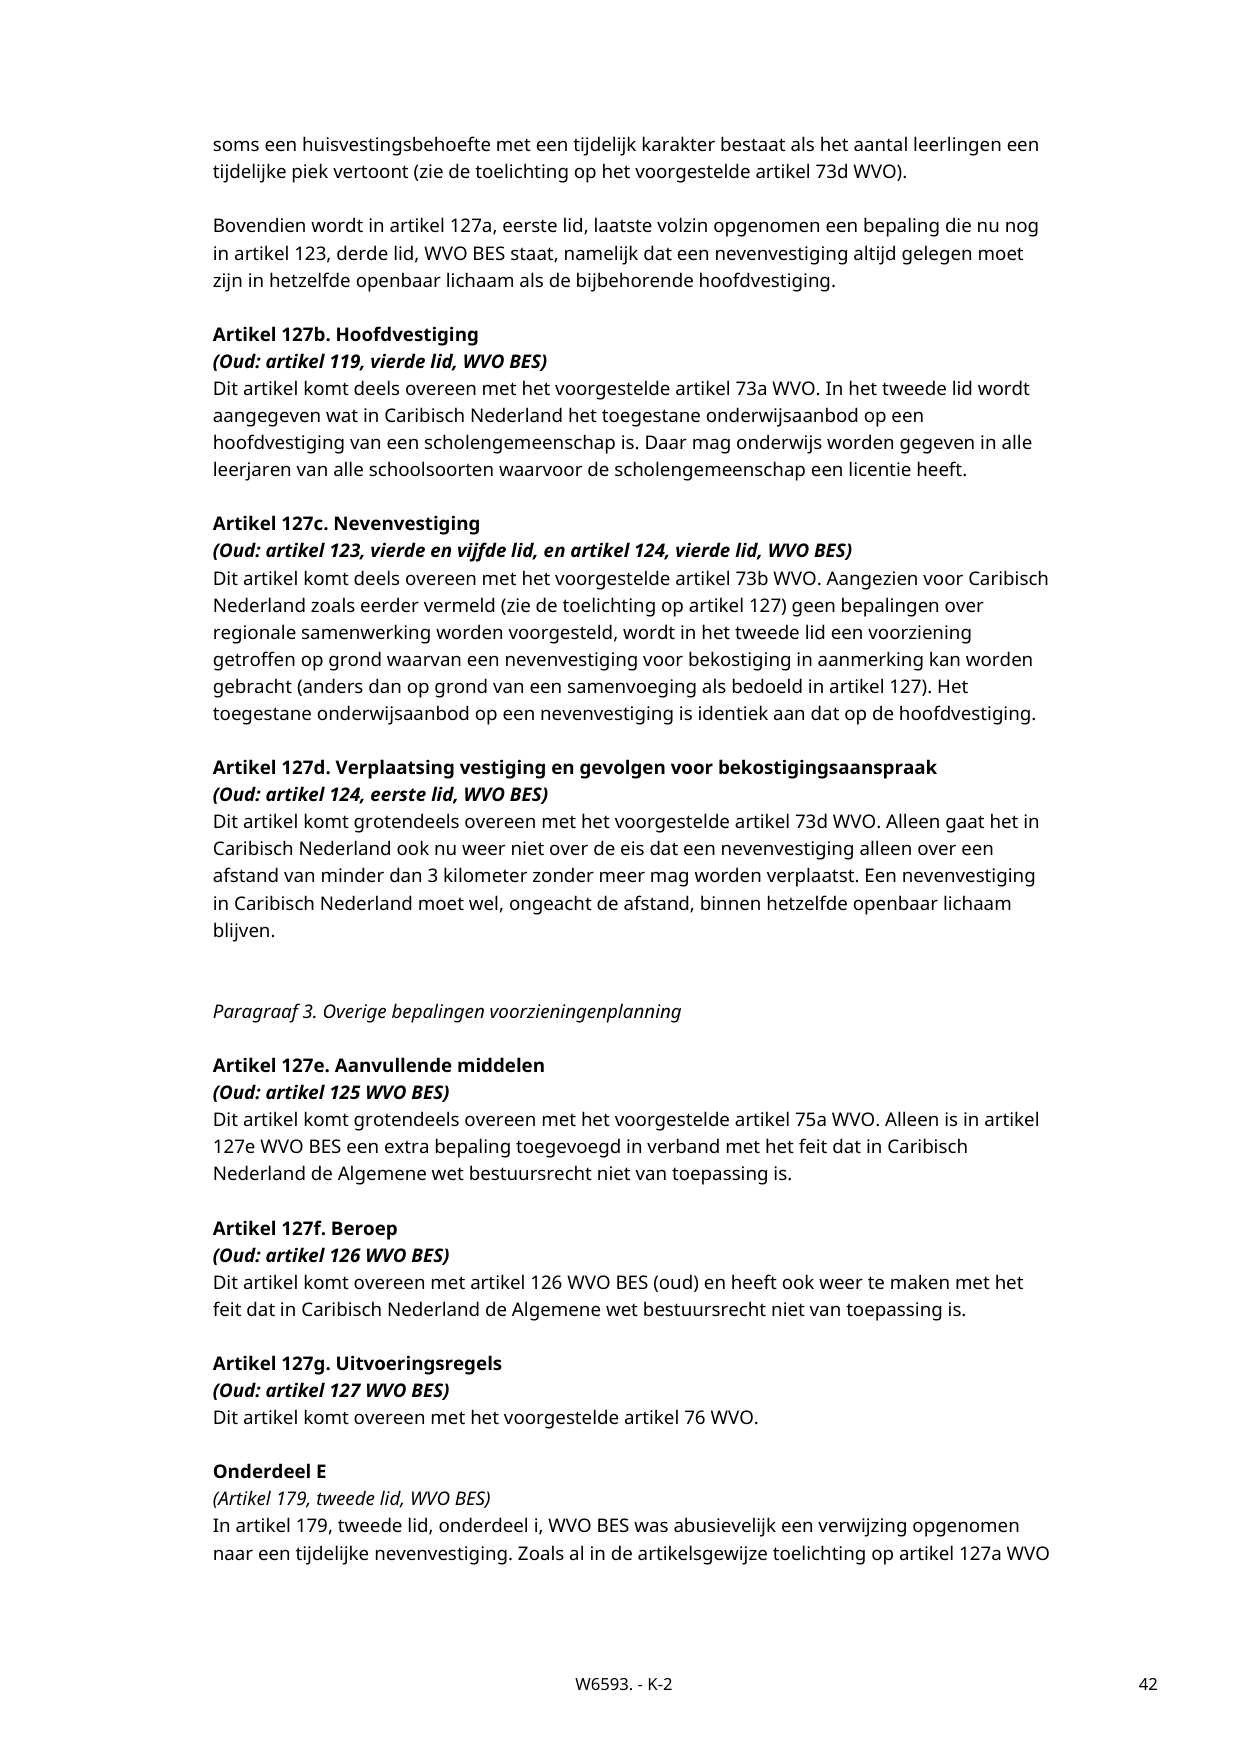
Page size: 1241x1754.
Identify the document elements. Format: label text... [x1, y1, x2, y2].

text Artikel 127c. Nevenvestiging [213, 509, 1057, 536]
text Bovendien wordt in artikel 127a, eerste lid, laatste volzin opgenomen een bepaling die nu nog in artikel 123, derde lid, WVO BES staat, namelijk dat een nevenvestiging altijd gelegen moet zijn in hetzelfde openbaar lichaam als de bijbehorende hoofdvestiging. [213, 211, 1057, 292]
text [213, 130, 1057, 184]
text (Oud: artikel 127 WVO BES) [213, 1376, 1057, 1403]
text Dit artikel komt deels overeen met het voorgestelde artikel 73b WVO. Aangezien voor Caribisch Nederland zoals eerder vermeld (zie de toelichting op artikel 127) geen bepalingen over regionale samenwerking worden voorgesteld, wordt in het tweede lid een voorziening getroffen op grond waarvan een nevenvestiging voor bekostiging in aanmerking kan worden gebracht (anders dan op grond van een samenvoeging als bedoeld in artikel 127). Het toegestane onderwijsaanbod op een nevenvestiging is identiek aan dat op de hoofdvestiging. [213, 563, 1057, 726]
text (Oud: artikel 125 WVO BES) [213, 1078, 1057, 1105]
text Dit artikel komt overeen met het voorgestelde artikel 76 WVO. [213, 1403, 1057, 1430]
text (Oud: artikel 119, vierde lid, WVO BES) [213, 347, 1057, 374]
text (Oud: artikel 124, eerste lid, WVO BES) [213, 780, 1057, 807]
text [213, 1511, 1057, 1565]
text Dit artikel komt grotendeels overeen met het voorgestelde artikel 73d WVO. Alleen gaat het in Caribisch Nederland ook nu weer niet over de eis dat een nevenvestiging alleen over een afstand van minder dan 3 kilometer zonder meer mag worden verplaatst. Een nevenvestiging in Caribisch Nederland moet wel, ongeacht de afstand, binnen hetzelfde openbaar lichaam blijven. [213, 807, 1057, 942]
text Onderdeel E [213, 1457, 1057, 1484]
text Dit artikel komt deels overeen met het voorgestelde artikel 73a WVO. In het tweede lid wordt aangegeven wat in Caribisch Nederland het toegestane onderwijsaanbod op een hoofdvestiging van een scholengemeenschap is. Daar mag onderwijs worden gegeven in alle leerjaren van alle schoolsoorten waarvoor de scholengemeenschap een licentie heeft. [213, 374, 1057, 482]
text Dit artikel komt grotendeels overeen met het voorgestelde artikel 75a WVO. Alleen is in artikel 127e WVO BES een extra bepaling toegevoegd in verband met het feit dat in Caribisch Nederland de Algemene wet bestuursrecht niet van toepassing is. [213, 1105, 1057, 1186]
text Artikel 127g. Uitvoeringsregels [213, 1349, 1057, 1376]
text Dit artikel komt overeen met artikel 126 WVO BES (oud) en heeft ook weer te maken met het feit dat in Caribisch Nederland de Algemene wet bestuursrecht niet van toepassing is. [213, 1267, 1057, 1322]
text Artikel 127b. Hoofdvestiging [213, 319, 1057, 347]
text Artikel 127f. Beroep [213, 1213, 1057, 1240]
text Paragraaf 3. Overige bepalingen voorzieningenplanning [213, 997, 1057, 1024]
text (Artikel 179, tweede lid, WVO BES) [213, 1484, 1057, 1511]
text Artikel 127e. Aanvullende middelen [213, 1051, 1057, 1078]
text (Oud: artikel 123, vierde en vijfde lid, en artikel 124, vierde lid, WVO BES) [213, 536, 1057, 563]
text Artikel 127d. Verplaatsing vestiging en gevolgen voor bekostigingsaanspraak [213, 753, 1057, 780]
text (Oud: artikel 126 WVO BES) [213, 1240, 1057, 1267]
